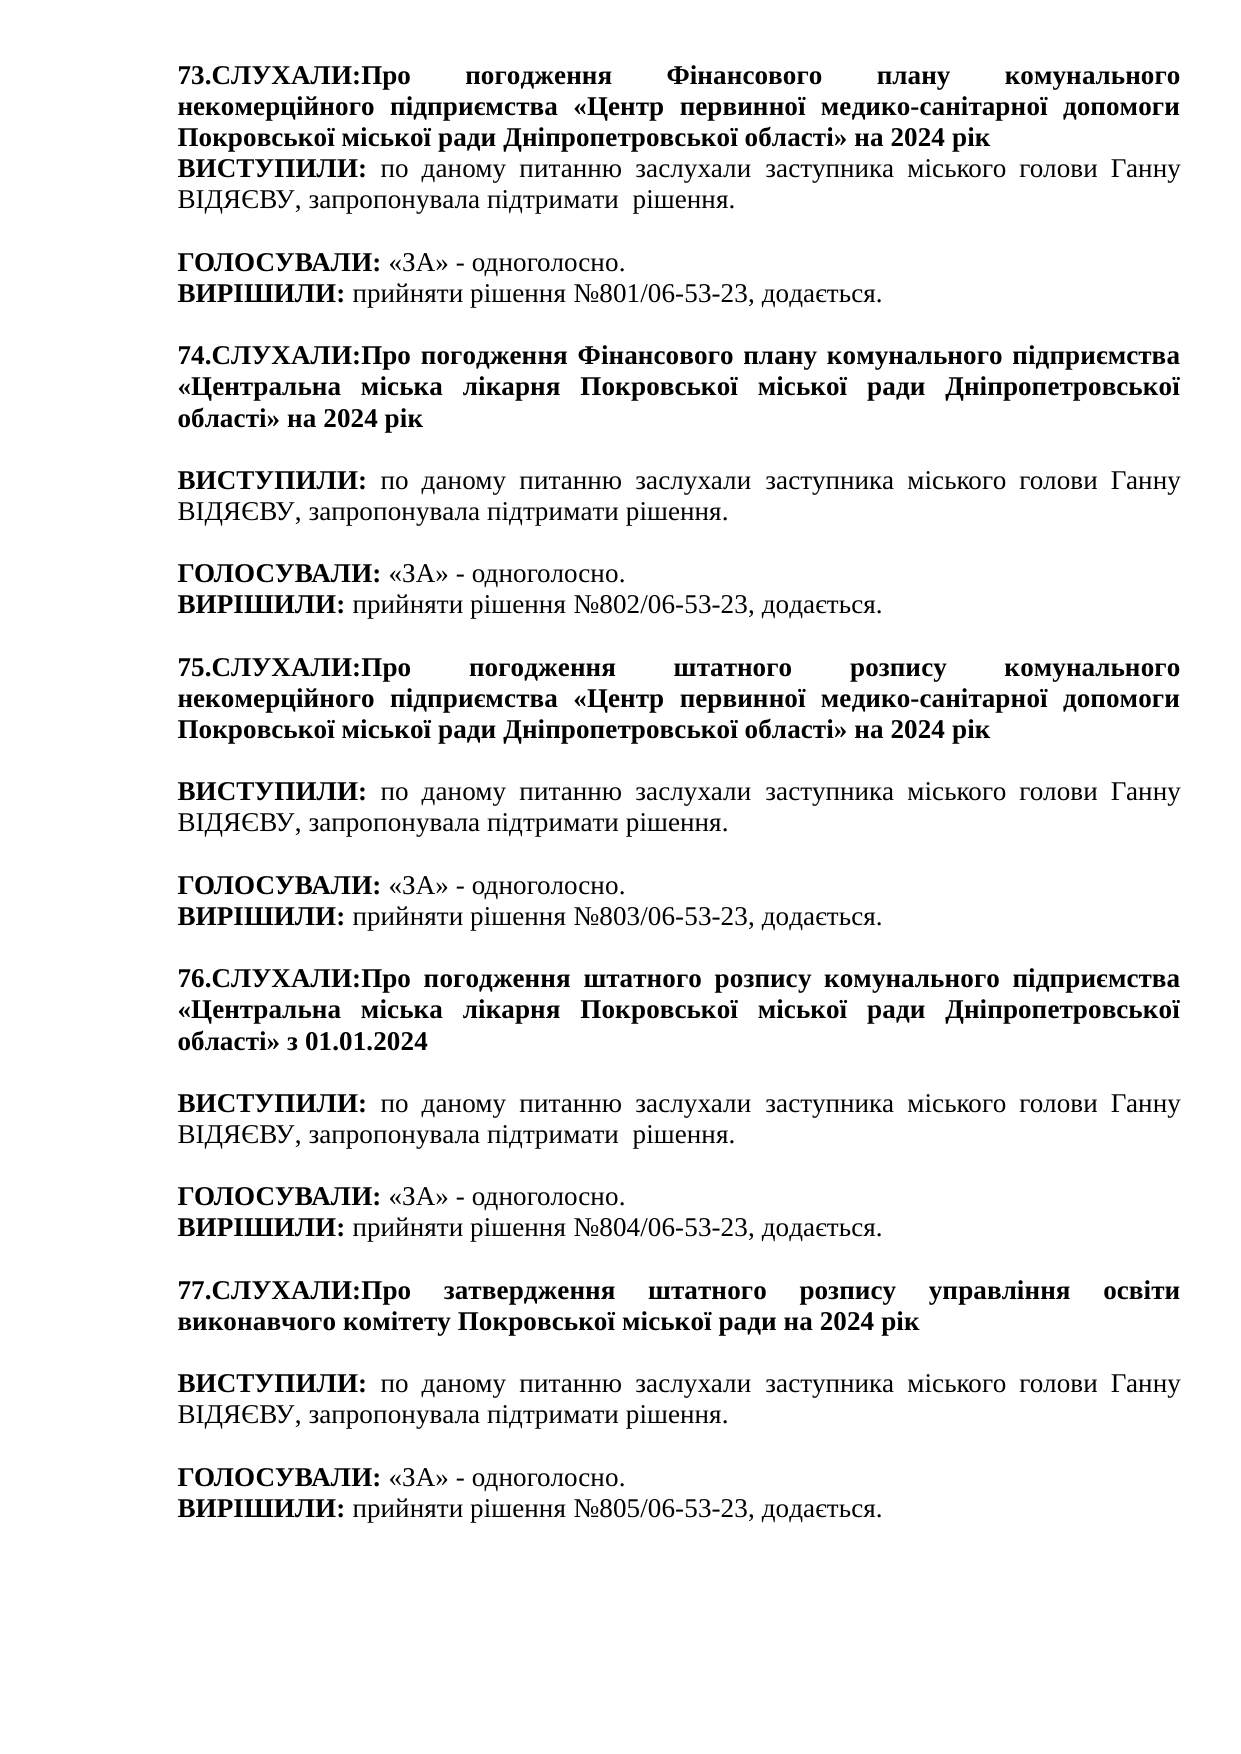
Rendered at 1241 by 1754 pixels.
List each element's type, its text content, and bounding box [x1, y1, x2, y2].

text ВИРІШИЛИ: прийняти рішення №805/06-53-23, додається. [177, 1492, 1181, 1523]
text ВИРІШИЛИ: прийняти рішення №802/06-53-23, додається. [177, 588, 1181, 620]
text ВИСТУПИЛИ: по даному питанню заслухали заступника міського голови Ганну ВІДЯЄВУ, запропонувала підтримати рішення. [177, 152, 1181, 215]
text ГОЛОСУВАЛИ: «ЗА» - одноголосно. [177, 1180, 1181, 1211]
text ВИСТУПИЛИ: по даному питанню заслухали заступника міського голови Ганну ВІДЯЄВУ, запропонувала підтримати рішення. [177, 1087, 1181, 1149]
text ВИРІШИЛИ: прийняти рішення №801/06-53-23, додається. [177, 277, 1181, 308]
text ВИСТУПИЛИ: по даному питанню заслухали заступника міського голови Ганну ВІДЯЄВУ, запропонувала підтримати рішення. [177, 1367, 1181, 1429]
text ГОЛОСУВАЛИ: «ЗА» - одноголосно. [177, 557, 1181, 588]
text 73.СЛУХАЛИ:Про погодження Фінансового плану комунального некомерційного підприємства «Центр первинної медико-санітарної допомоги Покровської міської ради Дніпропетровської області» на 2024 рік [177, 59, 1181, 152]
text ВИРІШИЛИ: прийняти рішення №803/06-53-23, додається. [177, 900, 1181, 931]
text ГОЛОСУВАЛИ: «ЗА» - одноголосно. [177, 869, 1181, 900]
text 75.СЛУХАЛИ:Про погодження штатного розпису комунального некомерційного підприємства «Центр первинної медико-санітарної допомоги Покровської міської ради Дніпропетровської області» на 2024 рік [177, 651, 1181, 744]
text ГОЛОСУВАЛИ: «ЗА» - одноголосно. [177, 246, 1181, 277]
text 77.СЛУХАЛИ:Про затвердження штатного розпису управління освіти виконавчого комітету Покровської міської ради на 2024 рік [177, 1274, 1181, 1336]
text ВИСТУПИЛИ: по даному питанню заслухали заступника міського голови Ганну ВІДЯЄВУ, запропонувала підтримати рішення. [177, 775, 1181, 838]
text 76.СЛУХАЛИ:Про погодження штатного розпису комунального підприємства «Центральна міська лікарня Покровської міської ради Дніпропетровської області» з 01.01.2024 [177, 962, 1181, 1056]
text ВИРІШИЛИ: прийняти рішення №804/06-53-23, додається. [177, 1211, 1181, 1243]
text ВИСТУПИЛИ: по даному питанню заслухали заступника міського голови Ганну ВІДЯЄВУ, запропонувала підтримати рішення. [177, 464, 1181, 526]
text ГОЛОСУВАЛИ: «ЗА» - одноголосно. [177, 1461, 1181, 1492]
text 74.СЛУХАЛИ:Про погодження Фінансового плану комунального підприємства «Центральна міська лікарня Покровської міської ради Дніпропетровської області» на 2024 рік [177, 339, 1181, 433]
